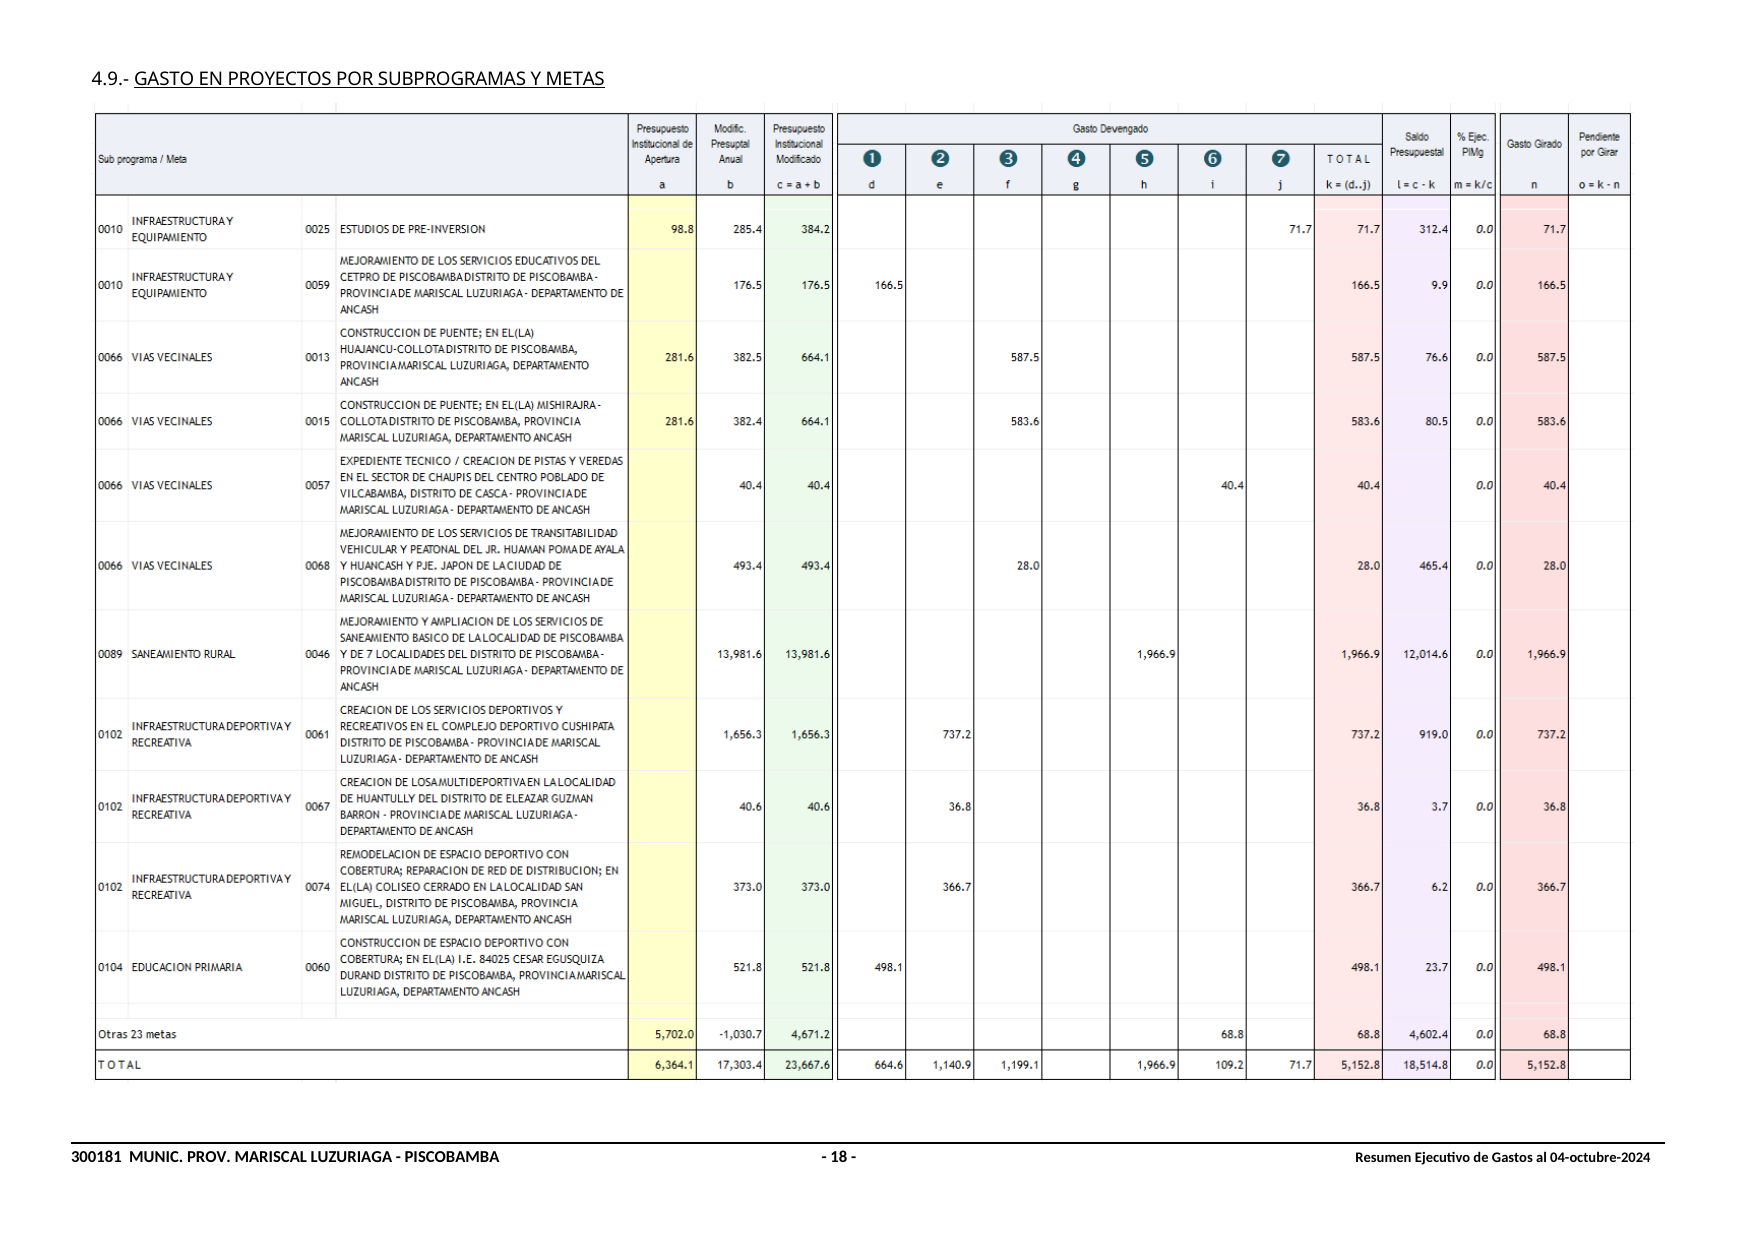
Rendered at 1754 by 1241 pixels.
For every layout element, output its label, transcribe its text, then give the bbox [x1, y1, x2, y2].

table_header 4.9.- GASTO EN PROYECTOS POR SUBPROGRAMAS Y METAS [71, 59, 1650, 1095]
picture [91, 103, 1635, 1083]
